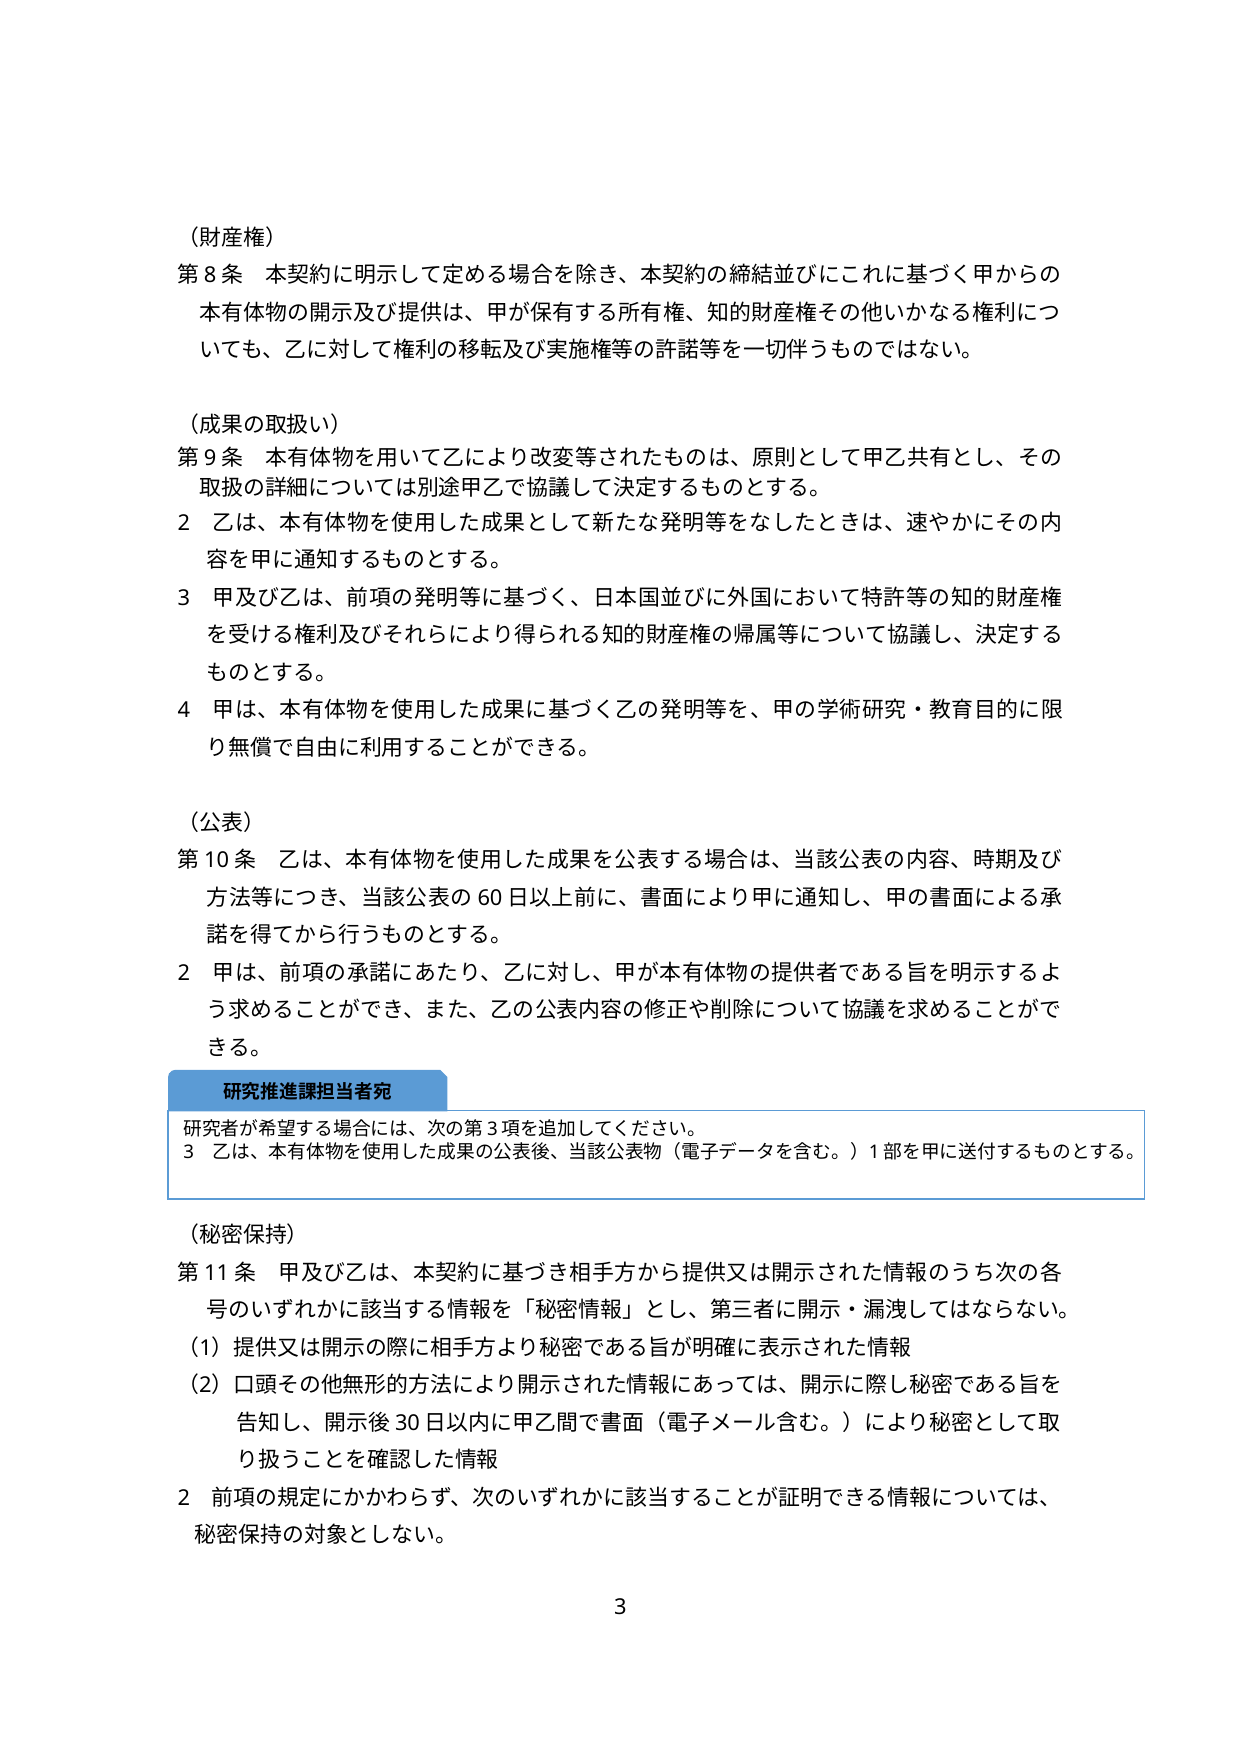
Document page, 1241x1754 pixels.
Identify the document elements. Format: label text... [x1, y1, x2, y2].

text （2）口頭その他無形的方法により開示された情報にあっては、開示に際し秘密である旨を告知し、開示後30日以内に甲乙間で書面（電子メール含む。）により秘密として取り扱うことを確認した情報 [177, 1364, 1063, 1477]
text 第8条 本契約に明示して定める場合を除き、本契約の締結並びにこれに基づく甲からの本有体物の開示及び提供は、甲が保有する所有権、知的財産権その他いかなる権利についても、乙に対して権利の移転及び実施権等の許諾等を一切伴うものではない。 [177, 254, 1063, 367]
text 第11条 甲及び乙は、本契約に基づき相手方から提供又は開示された情報のうち次の各号のいずれかに該当する情報を「秘密情報」とし、第三者に開示・漏洩してはならない。 [177, 1252, 1063, 1327]
text （公表） [177, 802, 1063, 839]
text 4 甲は、本有体物を使用した成果に基づく乙の発明等を、甲の学術研究・教育目的に限り無償で自由に利用することができる。 [177, 689, 1063, 764]
text 第10条 乙は、本有体物を使用した成果を公表する場合は、当該公表の内容、時期及び方法等につき、当該公表の60日以上前に、書面により甲に通知し、甲の書面による承諾を得てから行うものとする。 [177, 839, 1063, 952]
text 2 甲は、前項の承諾にあたり、乙に対し、甲が本有体物の提供者である旨を明示するよう求めることができ、また、乙の公表内容の修正や削除について協議を求めることができる。 [177, 952, 1063, 1064]
text （成果の取扱い） [177, 404, 1063, 442]
text 2 乙は、本有体物を使用した成果として新たな発明等をなしたときは、速やかにその内容を甲に通知するものとする。 [177, 502, 1063, 577]
text 第9条 本有体物を用いて乙により改変等されたものは、原則として甲乙共有とし、その取扱の詳細については別途甲乙で協議して決定するものとする。 [177, 442, 1063, 502]
text 3 甲及び乙は、前項の発明等に基づく、日本国並びに外国において特許等の知的財産権を受ける権利及びそれらにより得られる知的財産権の帰属等について協議し、決定するものとする。 [177, 577, 1063, 689]
text 2 前項の規定にかかわらず、次のいずれかに該当することが証明できる情報については、秘密保持の対象としない。 [177, 1477, 1063, 1552]
text （1）提供又は開示の際に相手方より秘密である旨が明確に表示された情報 [177, 1327, 1063, 1364]
text （財産権） [177, 217, 1063, 254]
text （秘密保持） [177, 1214, 1063, 1252]
